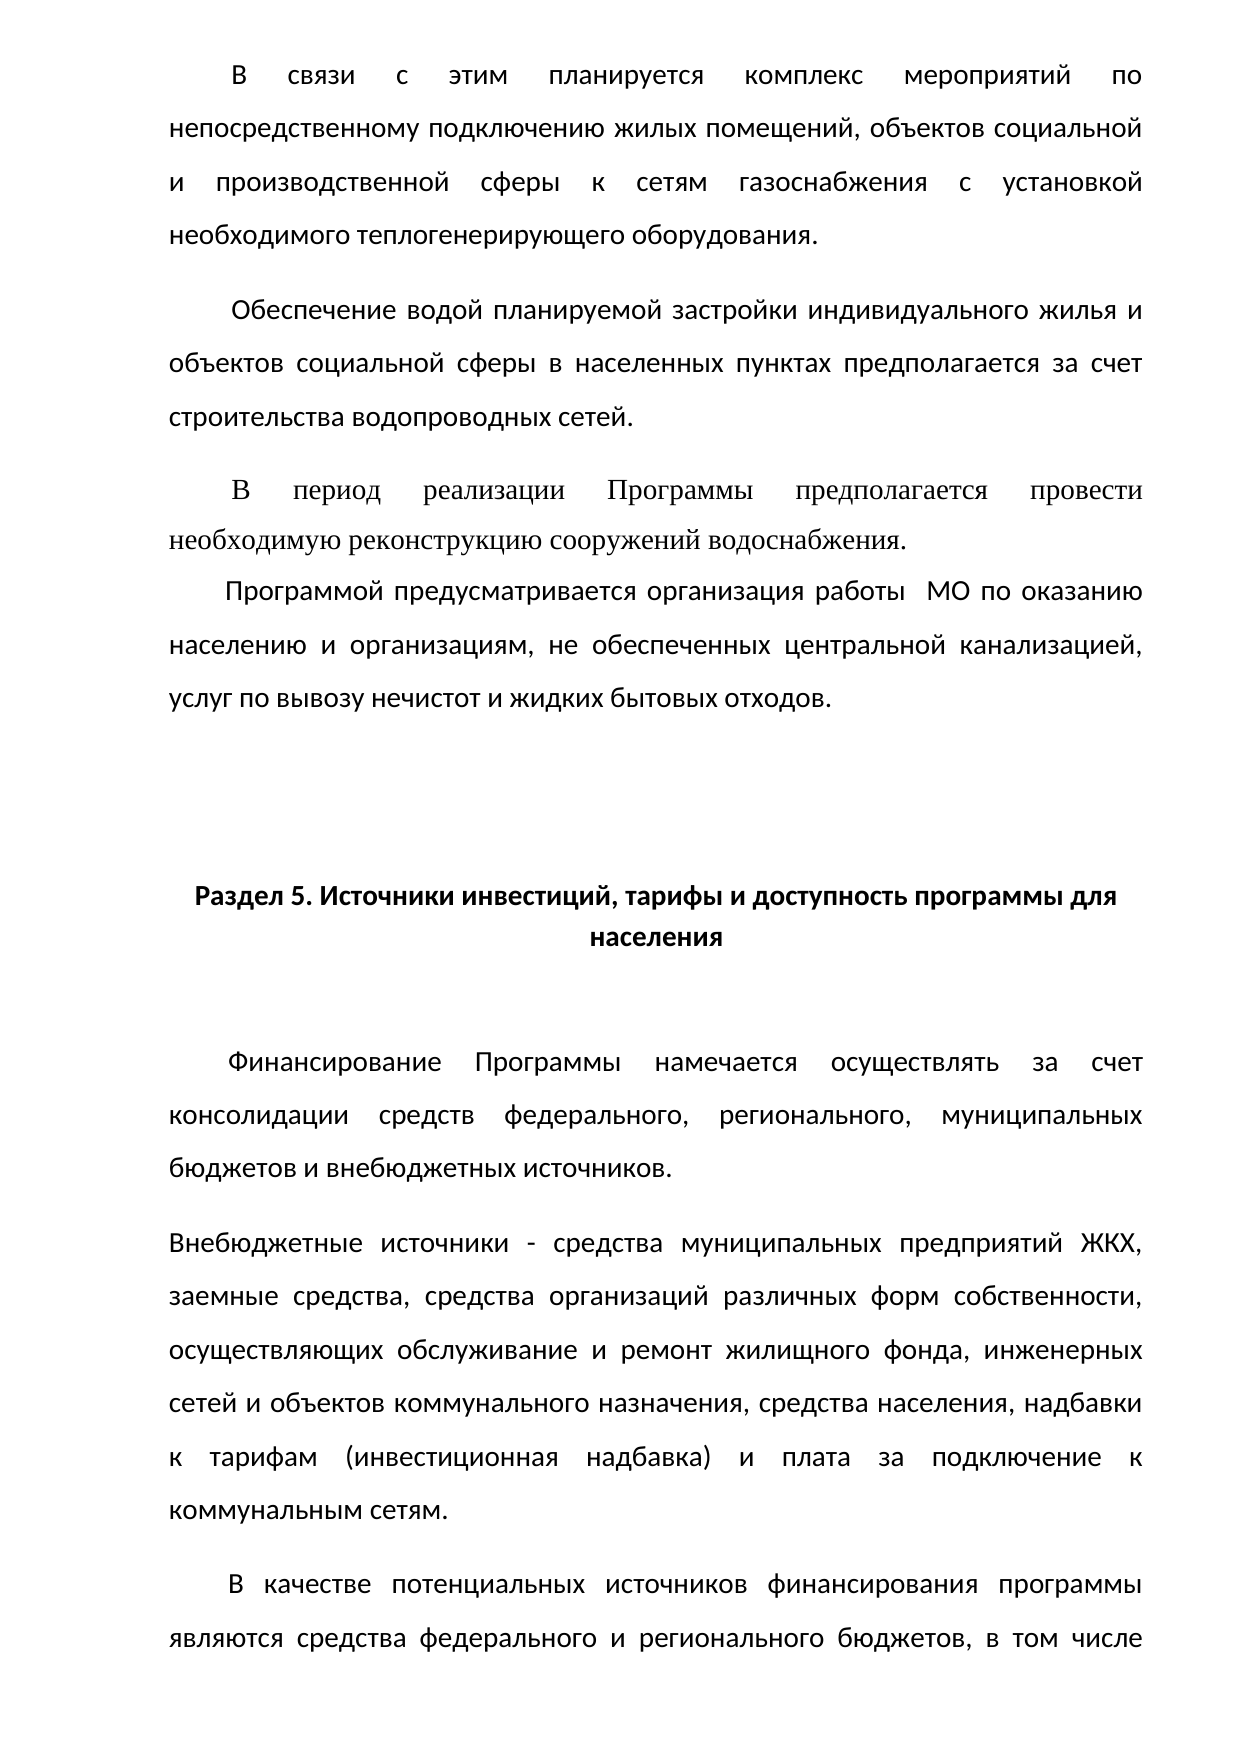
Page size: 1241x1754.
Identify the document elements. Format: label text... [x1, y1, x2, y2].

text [169, 1565, 1144, 1654]
text Обеспечение водой планируемой застройки индивидуального жилья и объектов социальной сферы в населенных пунктах предполагается за счет строительства водопроводных сетей. [169, 291, 1144, 433]
text В период реализации Программы предполагается провести необходимую реконструкцию сооружений водоснабжения. [169, 472, 1144, 556]
text Программой предусматривается организация работы МО по оказанию населению и организациям, не обеспеченных центральной канализацией, услуг по вывозу нечистот и жидких бытовых отходов. [169, 572, 1144, 715]
text В связи с этим планируется комплекс мероприятий по непосредственному подключению жилых помещений, объектов социальной и производственной сферы к сетям газоснабжения с установкой необходимого теплогенерирующего оборудования. [169, 56, 1144, 252]
text Раздел 5. Источники инвестиций, тарифы и доступность программы для населения [169, 877, 1144, 954]
text Внебюджетные источники - средства муниципальных предприятий ЖКХ, заемные средства, средства организаций различных форм собственности, осуществляющих обслуживание и ремонт жилищного фонда, инженерных сетей и объектов коммунального назначения, средства населения, надбавки к тарифам (инвестиционная надбавка) и плата за подключение к коммунальным сетям. [169, 1224, 1144, 1527]
text Финансирование Программы намечается осуществлять за счет консолидации средств федерального, регионального, муниципальных бюджетов и внебюджетных источников. [169, 1043, 1144, 1185]
